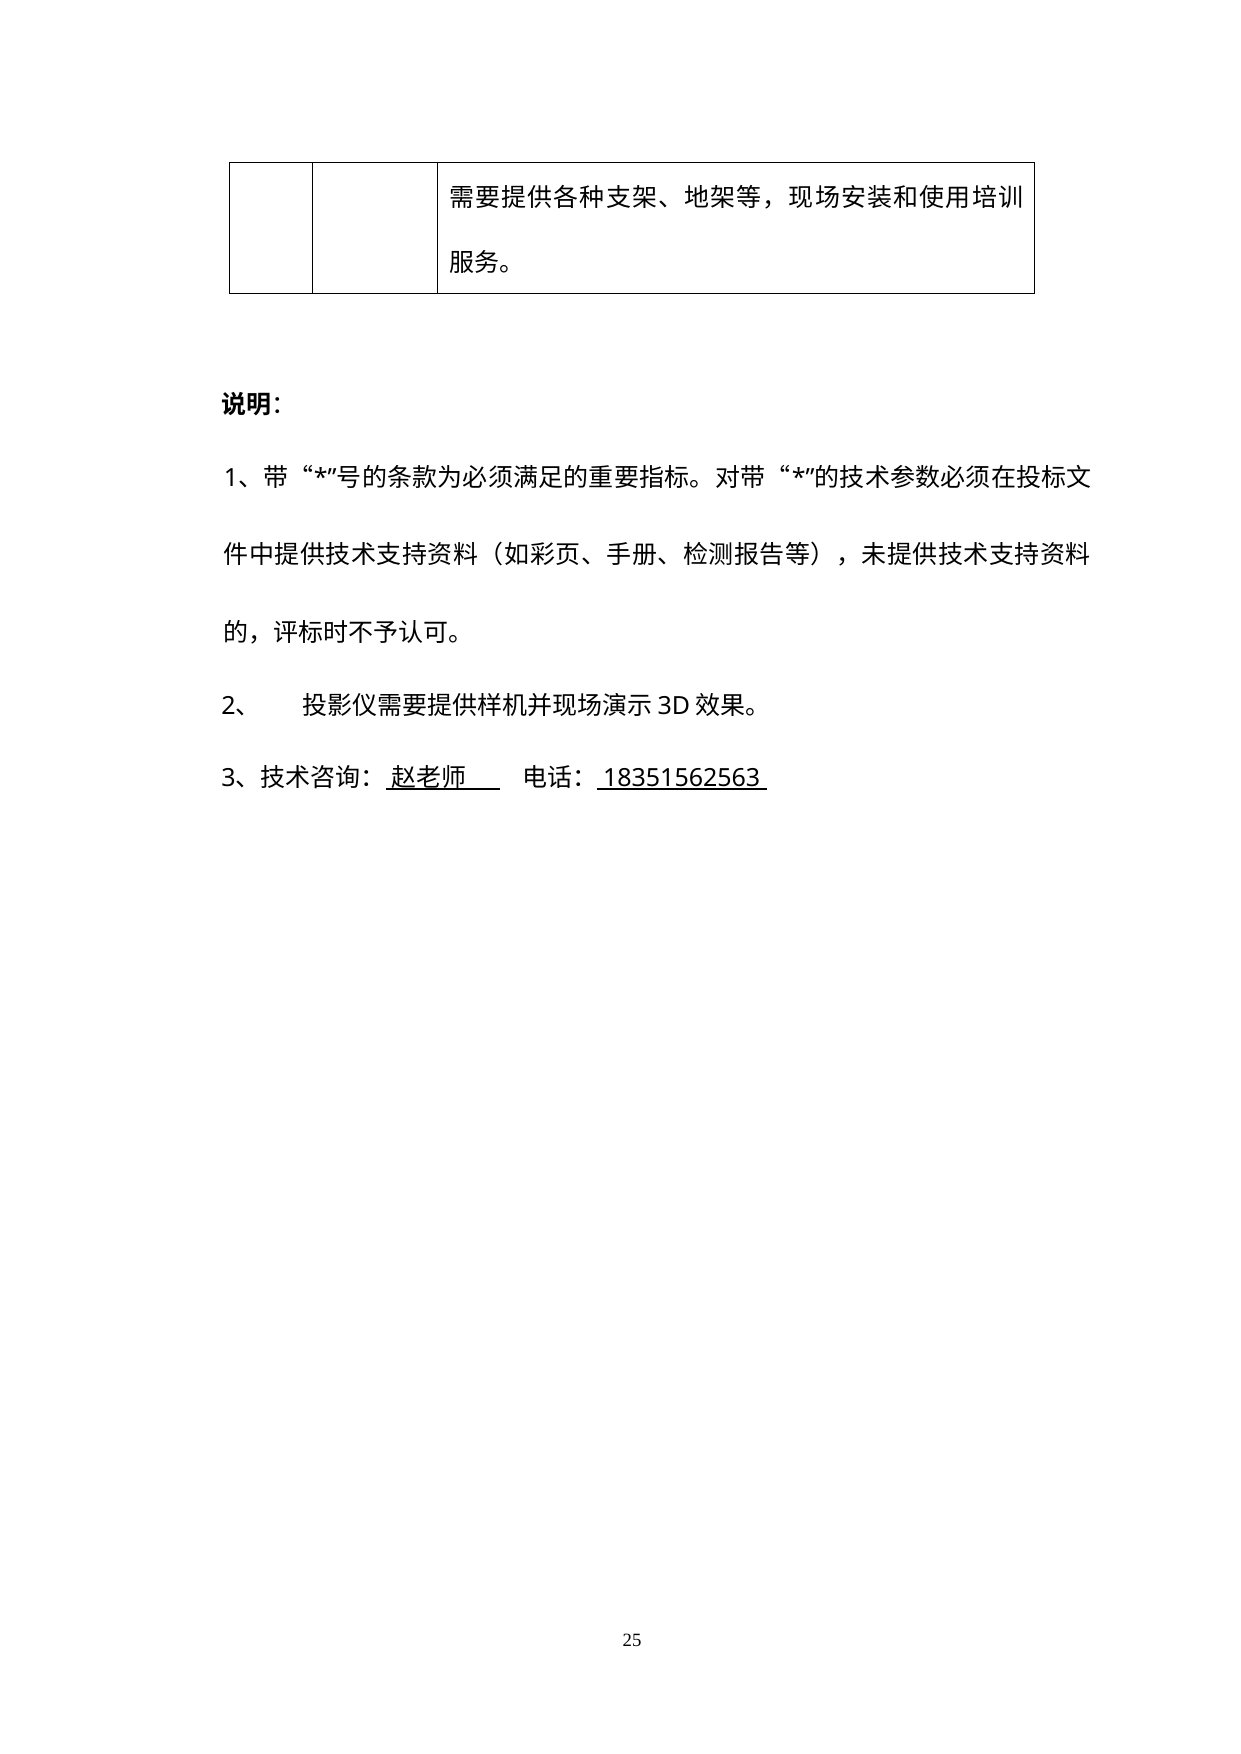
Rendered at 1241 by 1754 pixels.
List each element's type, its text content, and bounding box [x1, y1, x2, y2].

table_cell 09 [230, 163, 312, 293]
list 1、带“*”号的条款为必须满足的重要指标。对带“*”的技术参数必须在投标文件中提供技术支持资料（如彩页、手册、检测报告等），未提供技术支持资料的，评标时不予认可。 [223, 443, 1092, 663]
table_cell [313, 163, 437, 293]
list 投影仪需要提供样机并现场演示3D效果。 [221, 671, 1092, 736]
text 说明： [190, 371, 1092, 436]
text 3、技术咨询： 赵老师 电话： 18351562563 [221, 743, 1092, 808]
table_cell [438, 163, 1034, 293]
